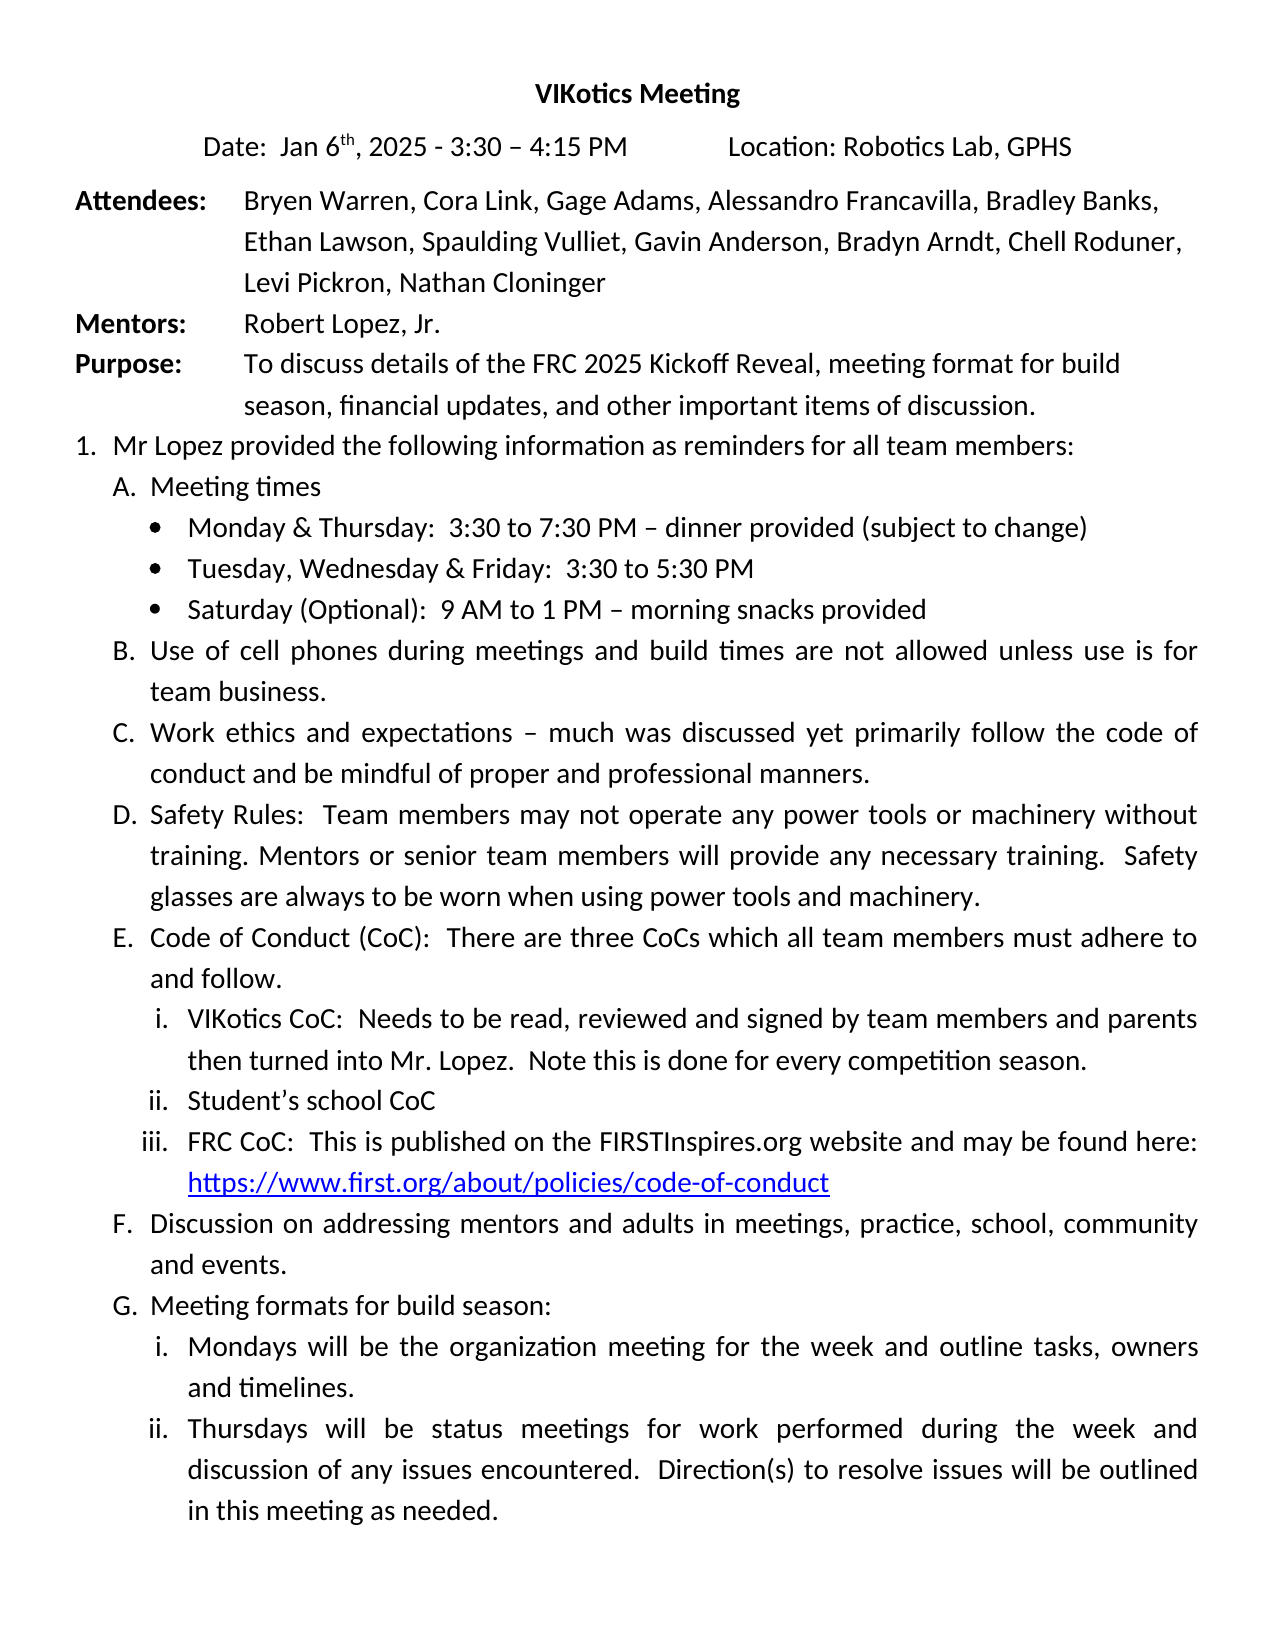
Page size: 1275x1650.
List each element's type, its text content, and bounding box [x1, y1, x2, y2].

list FRC CoC: This is published on the FIRSTInspires.org website and may be found here: https://www.first.org/about/policies/code-of-conduct [169, 1123, 1200, 1200]
list Work ethics and expectations – much was discussed yet primarily follow the code of conduct and be mindful of proper and professional manners. [112, 714, 1200, 791]
list Code of Conduct (CoC): There are three CoCs which all team members must adhere to and follow. [112, 919, 1200, 995]
list Mondays will be the organization meeting for the week and outline tasks, owners and timelines. [169, 1328, 1200, 1405]
list Thursdays will be status meetings for work performed during the week and discussion of any issues encountered. Direction(s) to resolve issues will be outlined in this meeting as needed. [169, 1410, 1200, 1527]
list Meeting formats for build season: [112, 1287, 1200, 1323]
list Safety Rules: Team members may not operate any power tools or machinery without training. Mentors or senior team members will provide any necessary training. Safety glasses are always to be worn when using power tools and machinery. [112, 796, 1200, 913]
text Date: Jan 6th, 2025 - 3:30 – 4:15 PM Location: Robotics Lab, GPHS [75, 128, 1200, 164]
list Student’s school CoC [169, 1082, 1200, 1118]
list Meeting times [112, 468, 1200, 504]
list Saturday (Optional): 9 AM to 1 PM – morning snacks provided [150, 591, 1200, 627]
list Use of cell phones during meetings and build times are not allowed unless use is for team business. [112, 632, 1200, 709]
list Discussion on addressing mentors and adults in meetings, practice, school, community and events. [112, 1205, 1200, 1282]
list VIKotics CoC: Needs to be read, reviewed and signed by team members and parents then turned into Mr. Lopez. Note this is done for every competition season. [169, 1001, 1200, 1077]
text VIKotics Meeting [75, 75, 1200, 111]
text Attendees: Bryen Warren, Cora Link, Gage Adams, Alessandro Francavilla, Bradley Banks, Ethan Lawson, Spaulding Vulliet, Gavin Anderson, Bradyn Arndt, Chell Roduner, Levi Pickron, Nathan Cloninger [75, 182, 1200, 299]
list Tuesday, Wednesday & Friday: 3:30 to 5:30 PM [150, 550, 1200, 586]
list Mr Lopez provided the following information as reminders for all team members: [75, 427, 1200, 463]
text Mentors: Robert Lopez, Jr. [75, 305, 1200, 340]
text Purpose: To discuss details of the FRC 2025 Kickoff Reveal, meeting format for build season, financial updates, and other important items of discussion. [75, 346, 1200, 422]
list Monday & Thursday: 3:30 to 7:30 PM – dinner provided (subject to change) [150, 509, 1200, 545]
